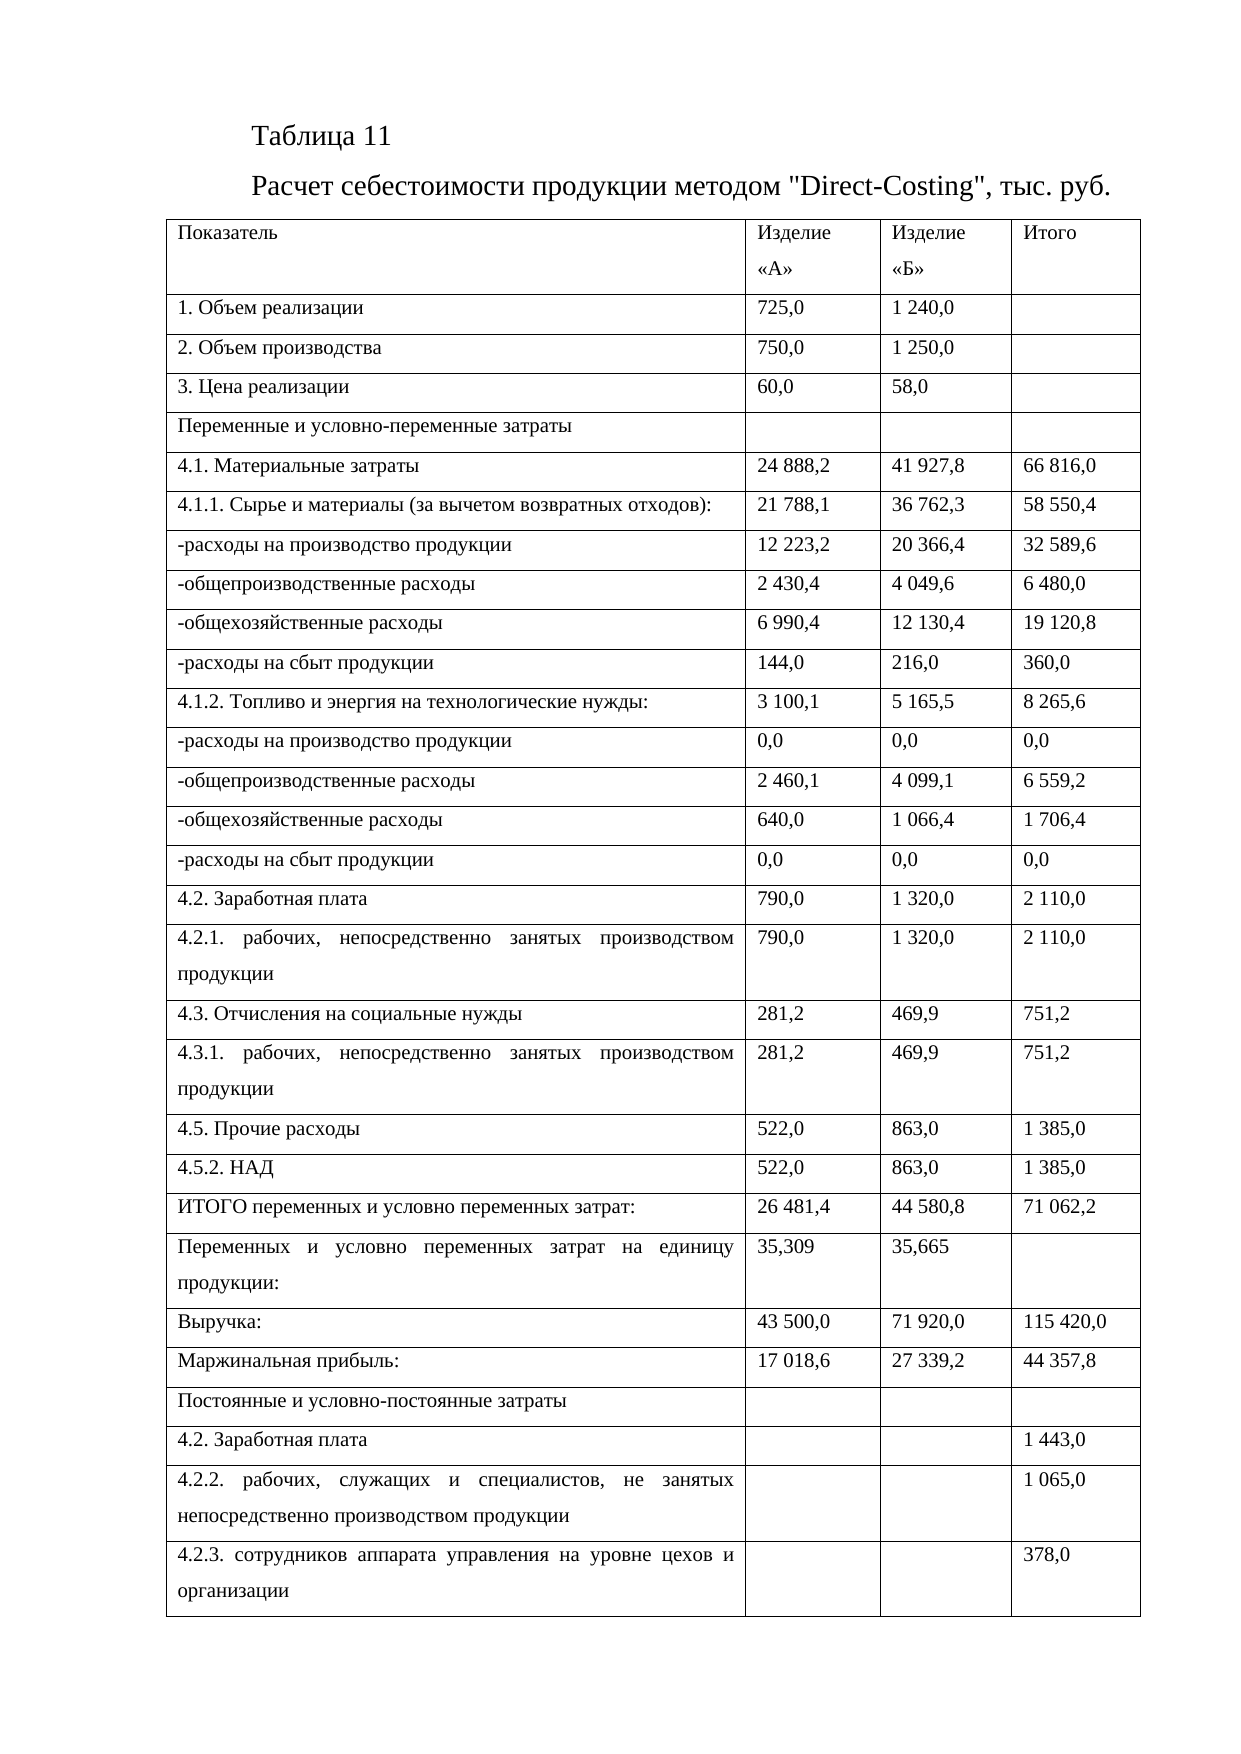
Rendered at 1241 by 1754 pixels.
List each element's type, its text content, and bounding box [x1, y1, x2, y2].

table_cell 3. Цена реализации [167, 374, 745, 412]
table_cell 0,0 [1012, 728, 1140, 767]
table_cell 4.1.2. Топливо и энергия на технологические нужды: [167, 689, 745, 727]
table_cell [746, 1542, 880, 1616]
table_cell 144,0 [746, 650, 880, 688]
table_cell 19 120,8 [1012, 610, 1140, 648]
table_cell [881, 413, 1011, 452]
table_cell 469,9 [881, 1040, 1011, 1114]
table_cell 863,0 [881, 1115, 1011, 1154]
table_cell 4.2.2. рабочих, служащих и специалистов, не занятых непосредственно производством продукции [167, 1466, 745, 1541]
table_cell 4.2. Заработная плата [167, 1427, 745, 1465]
table_cell 71 062,2 [1012, 1194, 1140, 1232]
table_cell 26 481,4 [746, 1194, 880, 1232]
table_cell [881, 1542, 1011, 1616]
table_cell 115 420,0 [1012, 1309, 1140, 1347]
table_cell [746, 1466, 880, 1541]
table_cell Выручка: [167, 1309, 745, 1347]
table_cell [881, 1388, 1011, 1426]
table_cell 24 888,2 [746, 453, 880, 491]
table_cell Переменных и условно переменных затрат на единицу продукции: [167, 1234, 745, 1308]
table_cell 17 018,6 [746, 1348, 880, 1387]
table_cell 1 385,0 [1012, 1155, 1140, 1193]
table_cell Постоянные и условно-постоянные затраты [167, 1388, 745, 1426]
text Таблица 11 [177, 118, 1152, 152]
table_cell 4.5.2. НАД [167, 1155, 745, 1193]
table_cell 1. Объем реализации [167, 295, 745, 333]
table_cell [1012, 295, 1140, 333]
table_cell 44 357,8 [1012, 1348, 1140, 1387]
table_cell 58 550,4 [1012, 492, 1140, 530]
table_cell [746, 1388, 880, 1426]
table_header Показатель [167, 220, 745, 294]
table_cell 1 065,0 [1012, 1466, 1140, 1541]
table_cell ИТОГО переменных и условно переменных затрат: [167, 1194, 745, 1232]
table_cell 4 099,1 [881, 768, 1011, 806]
table_cell [1012, 1234, 1140, 1308]
table_cell 790,0 [746, 886, 880, 924]
table_cell 790,0 [746, 925, 880, 999]
table_cell 1 066,4 [881, 807, 1011, 845]
table_cell 378,0 [1012, 1542, 1140, 1616]
table_cell 2. Объем производства [167, 335, 745, 373]
table_cell -общехозяйственные расходы [167, 807, 745, 845]
table_cell 8 265,6 [1012, 689, 1140, 727]
table_cell [746, 1427, 880, 1465]
table_cell 2 460,1 [746, 768, 880, 806]
table_cell [1012, 413, 1140, 452]
table_cell [881, 1427, 1011, 1465]
table_cell 2 110,0 [1012, 886, 1140, 924]
table_cell 4.3.1. рабочих, непосредственно занятых производством продукции [167, 1040, 745, 1114]
table_cell 12 223,2 [746, 531, 880, 570]
table_cell 6 990,4 [746, 610, 880, 648]
table_header Изделие «Б» [881, 220, 1011, 294]
table_cell 0,0 [746, 846, 880, 885]
table_cell Маржинальная прибыль: [167, 1348, 745, 1387]
table_cell 20 366,4 [881, 531, 1011, 570]
table_cell 751,2 [1012, 1040, 1140, 1114]
table_cell 41 927,8 [881, 453, 1011, 491]
table_cell 4.2.3. сотрудников аппарата управления на уровне цехов и организации [167, 1542, 745, 1616]
table_cell 216,0 [881, 650, 1011, 688]
table_cell 0,0 [1012, 846, 1140, 885]
table_cell 4.5. Прочие расходы [167, 1115, 745, 1154]
table_cell 1 385,0 [1012, 1115, 1140, 1154]
table_cell 32 589,6 [1012, 531, 1140, 570]
table_cell 6 480,0 [1012, 571, 1140, 609]
table_cell 6 559,2 [1012, 768, 1140, 806]
table_cell 2 430,4 [746, 571, 880, 609]
table_cell [746, 413, 880, 452]
table_cell 1 706,4 [1012, 807, 1140, 845]
table_cell 66 816,0 [1012, 453, 1140, 491]
table_cell 1 250,0 [881, 335, 1011, 373]
table_cell -общехозяйственные расходы [167, 610, 745, 648]
table_cell 640,0 [746, 807, 880, 845]
table_cell 1 320,0 [881, 925, 1011, 999]
table_cell 43 500,0 [746, 1309, 880, 1347]
table_cell 751,2 [1012, 1001, 1140, 1039]
table_cell 3 100,1 [746, 689, 880, 727]
table_cell 863,0 [881, 1155, 1011, 1193]
table_cell 44 580,8 [881, 1194, 1011, 1232]
table_cell 36 762,3 [881, 492, 1011, 530]
table_cell -расходы на производство продукции [167, 728, 745, 767]
table_cell 281,2 [746, 1040, 880, 1114]
table_cell -общепроизводственные расходы [167, 768, 745, 806]
table_cell 5 165,5 [881, 689, 1011, 727]
table_cell 4.1. Материальные затраты [167, 453, 745, 491]
table_header Изделие «А» [746, 220, 880, 294]
table_cell 0,0 [881, 846, 1011, 885]
table_cell 71 920,0 [881, 1309, 1011, 1347]
table_cell -общепроизводственные расходы [167, 571, 745, 609]
table_cell 1 320,0 [881, 886, 1011, 924]
table_cell 4.2.1. рабочих, непосредственно занятых производством продукции [167, 925, 745, 999]
table_cell 0,0 [746, 728, 880, 767]
table_cell 4.1.1. Сырье и материалы (за вычетом возвратных отходов): [167, 492, 745, 530]
table_cell 12 130,4 [881, 610, 1011, 648]
table_cell 281,2 [746, 1001, 880, 1039]
table_cell [881, 1466, 1011, 1541]
table_cell 1 240,0 [881, 295, 1011, 333]
table_cell 35,665 [881, 1234, 1011, 1308]
table_cell 60,0 [746, 374, 880, 412]
table_cell [1012, 374, 1140, 412]
table_cell 750,0 [746, 335, 880, 373]
table_cell 21 788,1 [746, 492, 880, 530]
table_cell 0,0 [881, 728, 1011, 767]
table_cell -расходы на сбыт продукции [167, 650, 745, 688]
text Расчет себестоимости продукции методом "Direct-Costing", тыс. руб. [177, 168, 1152, 202]
table_cell 1 443,0 [1012, 1427, 1140, 1465]
table_cell -расходы на сбыт продукции [167, 846, 745, 885]
table_cell 360,0 [1012, 650, 1140, 688]
table_cell Переменные и условно-переменные затраты [167, 413, 745, 452]
table_header Итого [1012, 220, 1140, 294]
table_cell 58,0 [881, 374, 1011, 412]
table_cell 4 049,6 [881, 571, 1011, 609]
table_cell [1012, 335, 1140, 373]
table_cell 2 110,0 [1012, 925, 1140, 999]
table_cell 725,0 [746, 295, 880, 333]
table_cell -расходы на производство продукции [167, 531, 745, 570]
table_cell [1012, 1388, 1140, 1426]
table_cell 4.2. Заработная плата [167, 886, 745, 924]
table_cell 469,9 [881, 1001, 1011, 1039]
table_cell 522,0 [746, 1155, 880, 1193]
table_cell 4.3. Отчисления на социальные нужды [167, 1001, 745, 1039]
table_cell 27 339,2 [881, 1348, 1011, 1387]
table_cell 35,309 [746, 1234, 880, 1308]
table_cell 522,0 [746, 1115, 880, 1154]
